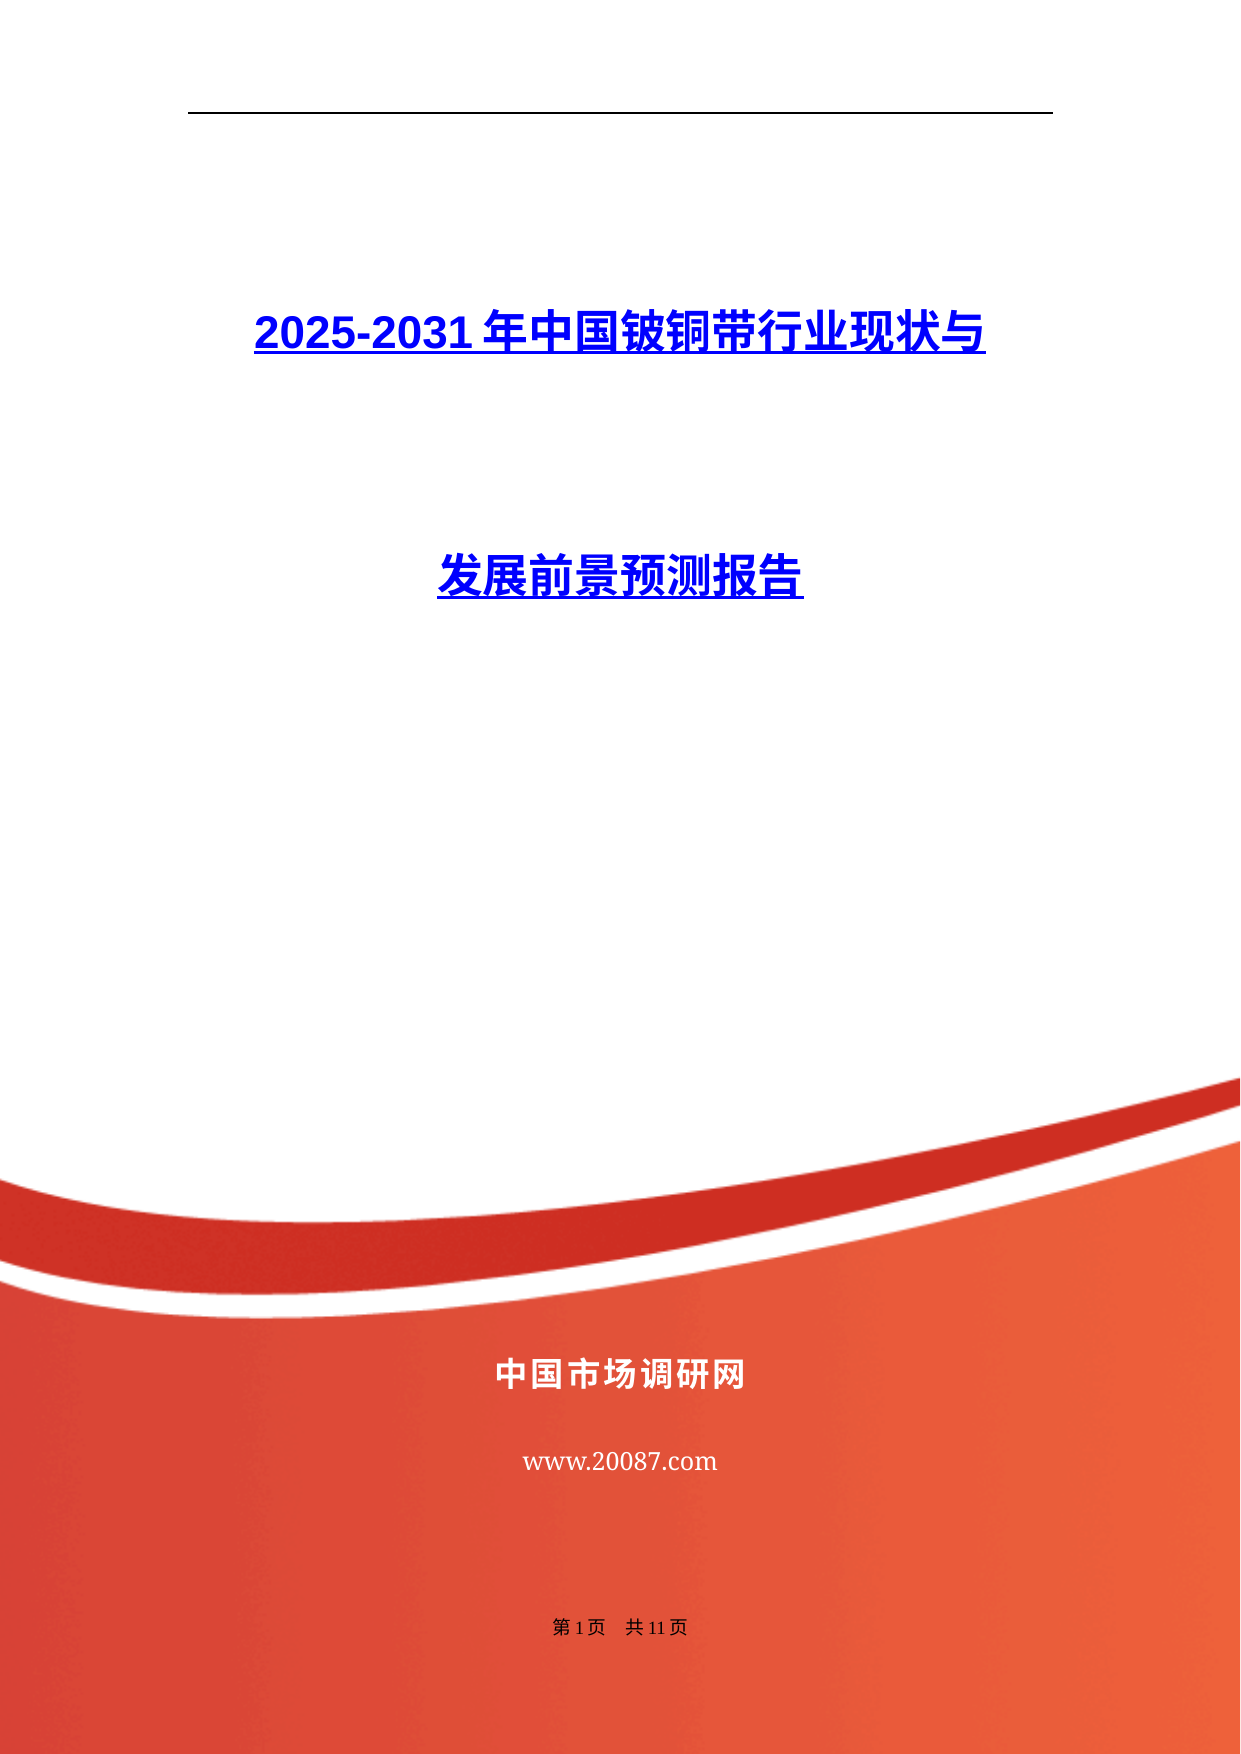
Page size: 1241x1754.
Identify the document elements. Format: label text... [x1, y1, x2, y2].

table_header 2025-2031年中国铍铜带行业现状与发展前景预测报告 [188, 207, 1053, 773]
text www.20087.com [187, 1428, 1053, 1493]
subtitle 中国市场调研网 [187, 1339, 1053, 1404]
picture [0, 1006, 1241, 1754]
